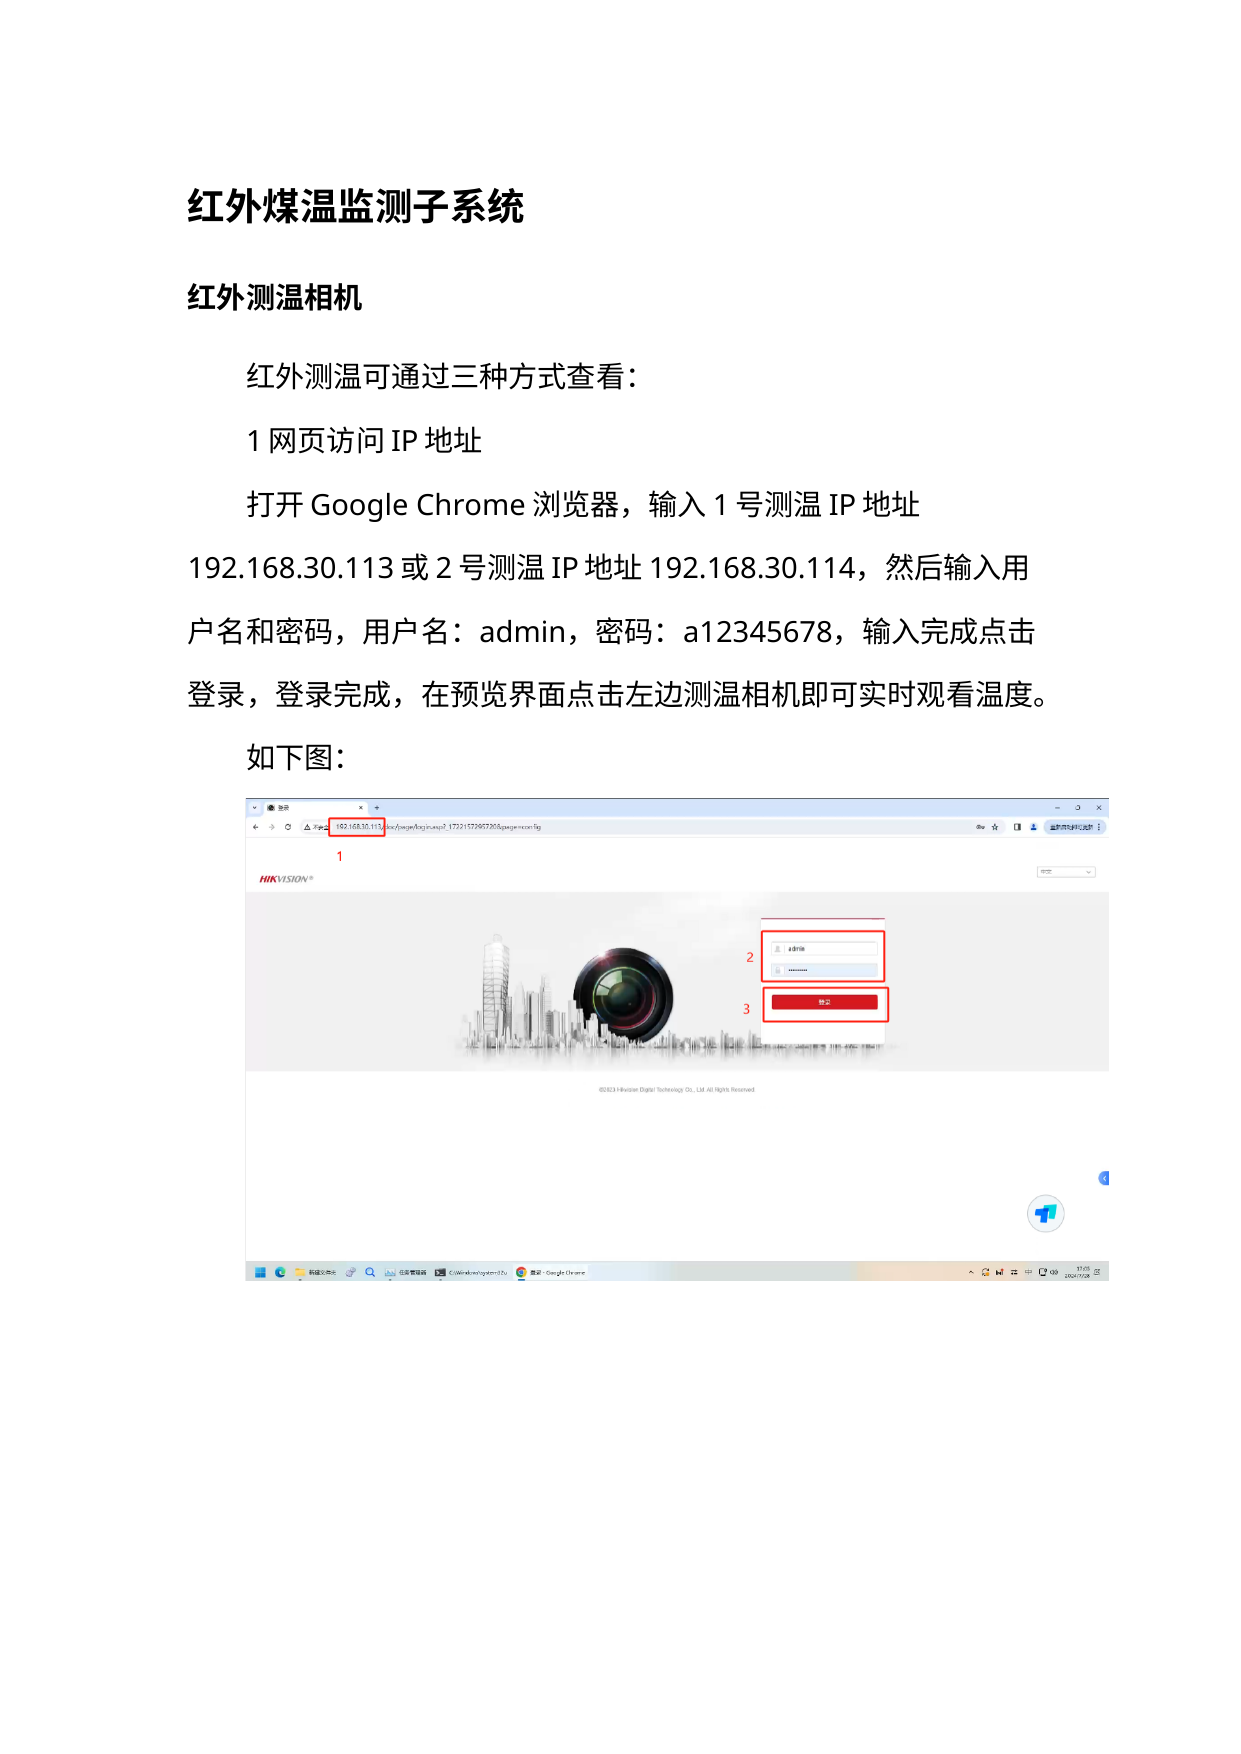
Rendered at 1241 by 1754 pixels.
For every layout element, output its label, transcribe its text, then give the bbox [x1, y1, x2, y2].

text 红外煤温监测子系统 [187, 177, 1053, 231]
list 红外测温相机 [187, 274, 1053, 317]
text 1网页访问IP地址 [187, 417, 1053, 460]
text 如下图： [187, 735, 1053, 777]
text 打开Google Chrome浏览器，输入1号测温IP地址192.168.30.113或2号测温IP地址192.168.30.114，然后输入用户名和密码，用户名：admin，密码：a12345678，输入完成点击登录，登录完成，在预览界面点击左边测温相机即可实时观看温度。 [187, 481, 1053, 714]
text 红外测温可通过三种方式查看： [187, 354, 1053, 396]
picture [245, 798, 1109, 1281]
